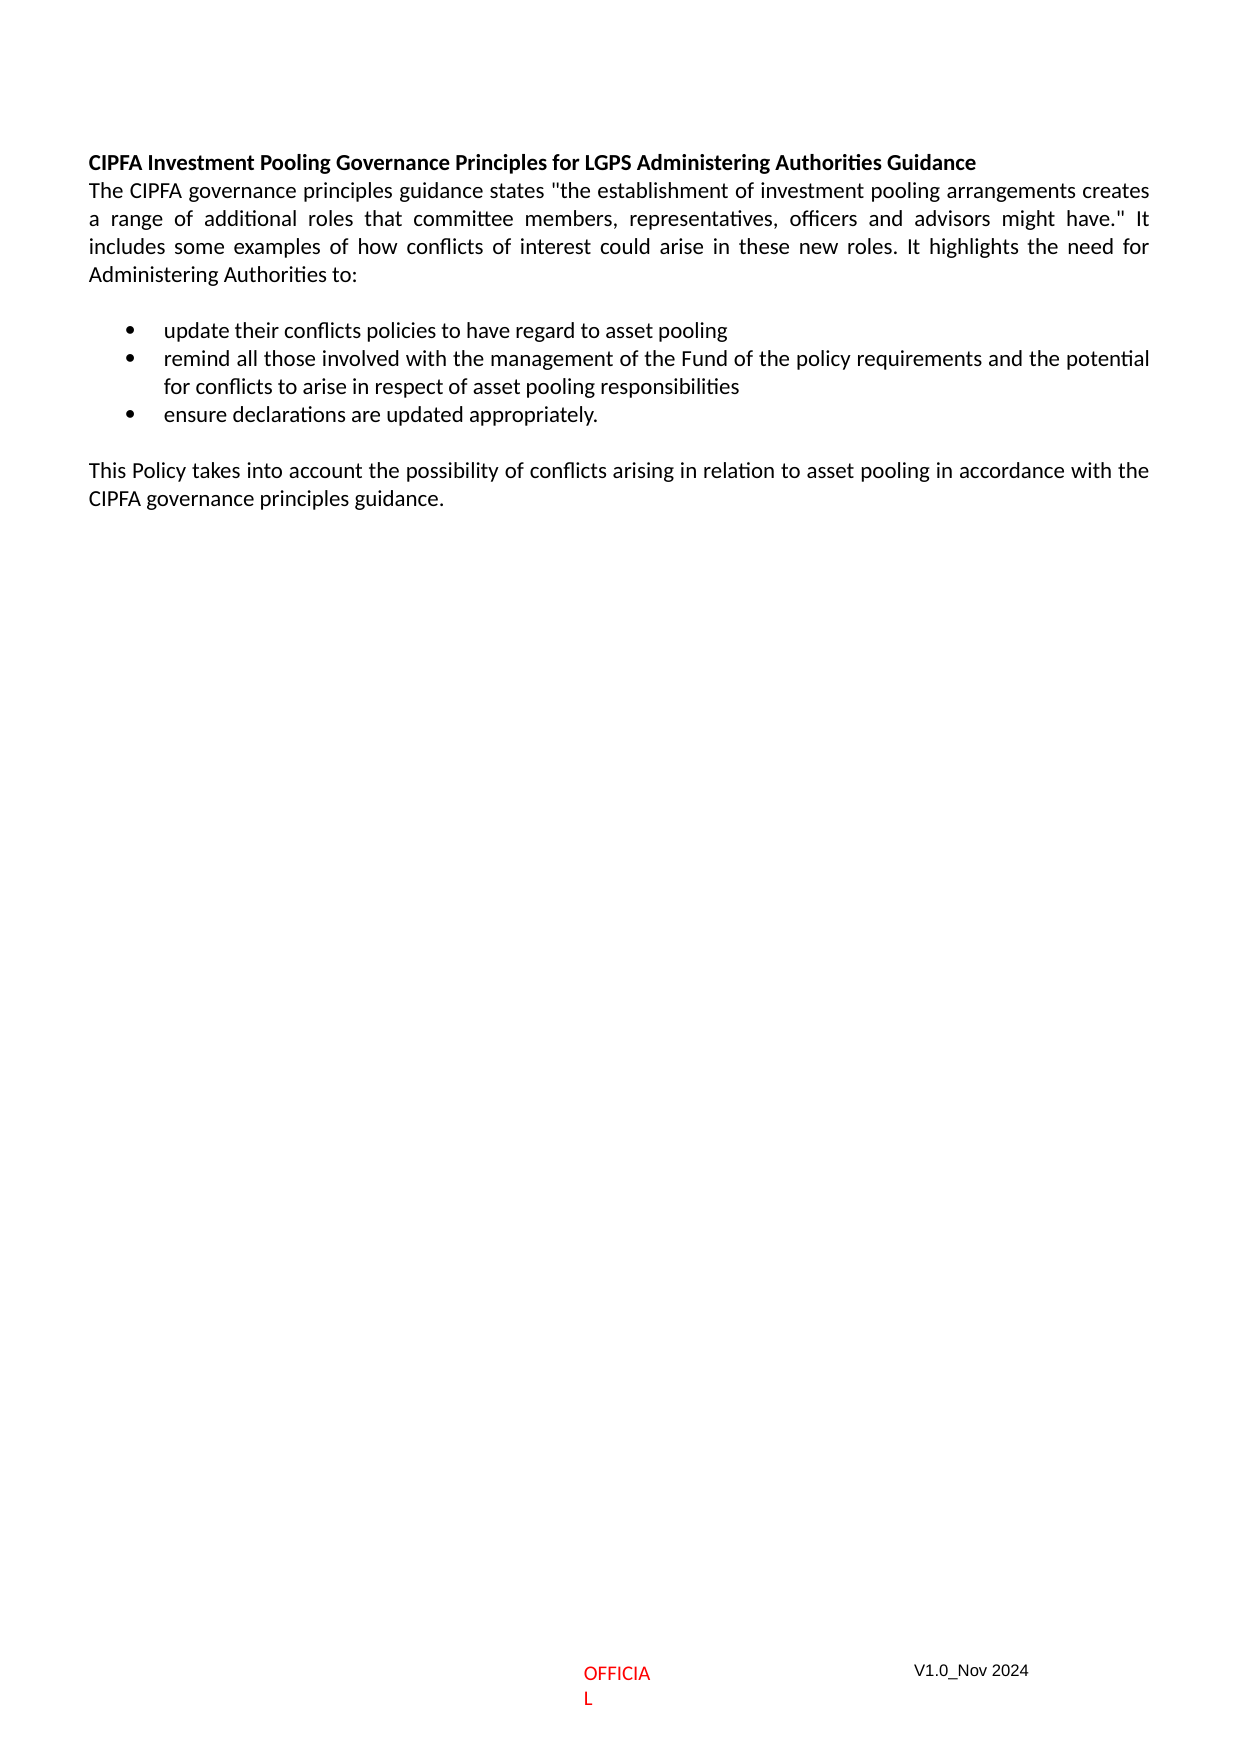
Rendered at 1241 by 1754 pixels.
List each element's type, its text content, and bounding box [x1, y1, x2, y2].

list remind all those involved with the management of the Fund of the policy requirements and the potential for conflicts to arise in respect of asset pooling responsibilities [126, 344, 1152, 400]
text This Policy takes into account the possibility of conflicts arising in relation to asset pooling in accordance with the CIPFA governance principles guidance. [89, 456, 1152, 512]
text The CIPFA governance principles guidance states "the establishment of investment pooling arrangements creates a range of additional roles that committee members, representatives, officers and advisors might have." It includes some examples of how conflicts of interest could arise in these new roles. It highlights the need for Administering Authorities to: [89, 176, 1152, 288]
list ensure declarations are updated appropriately. [126, 400, 1152, 428]
text CIPFA Investment Pooling Governance Principles for LGPS Administering Authorities Guidance [89, 148, 1152, 176]
list update their conflicts policies to have regard to asset pooling [126, 316, 1152, 344]
